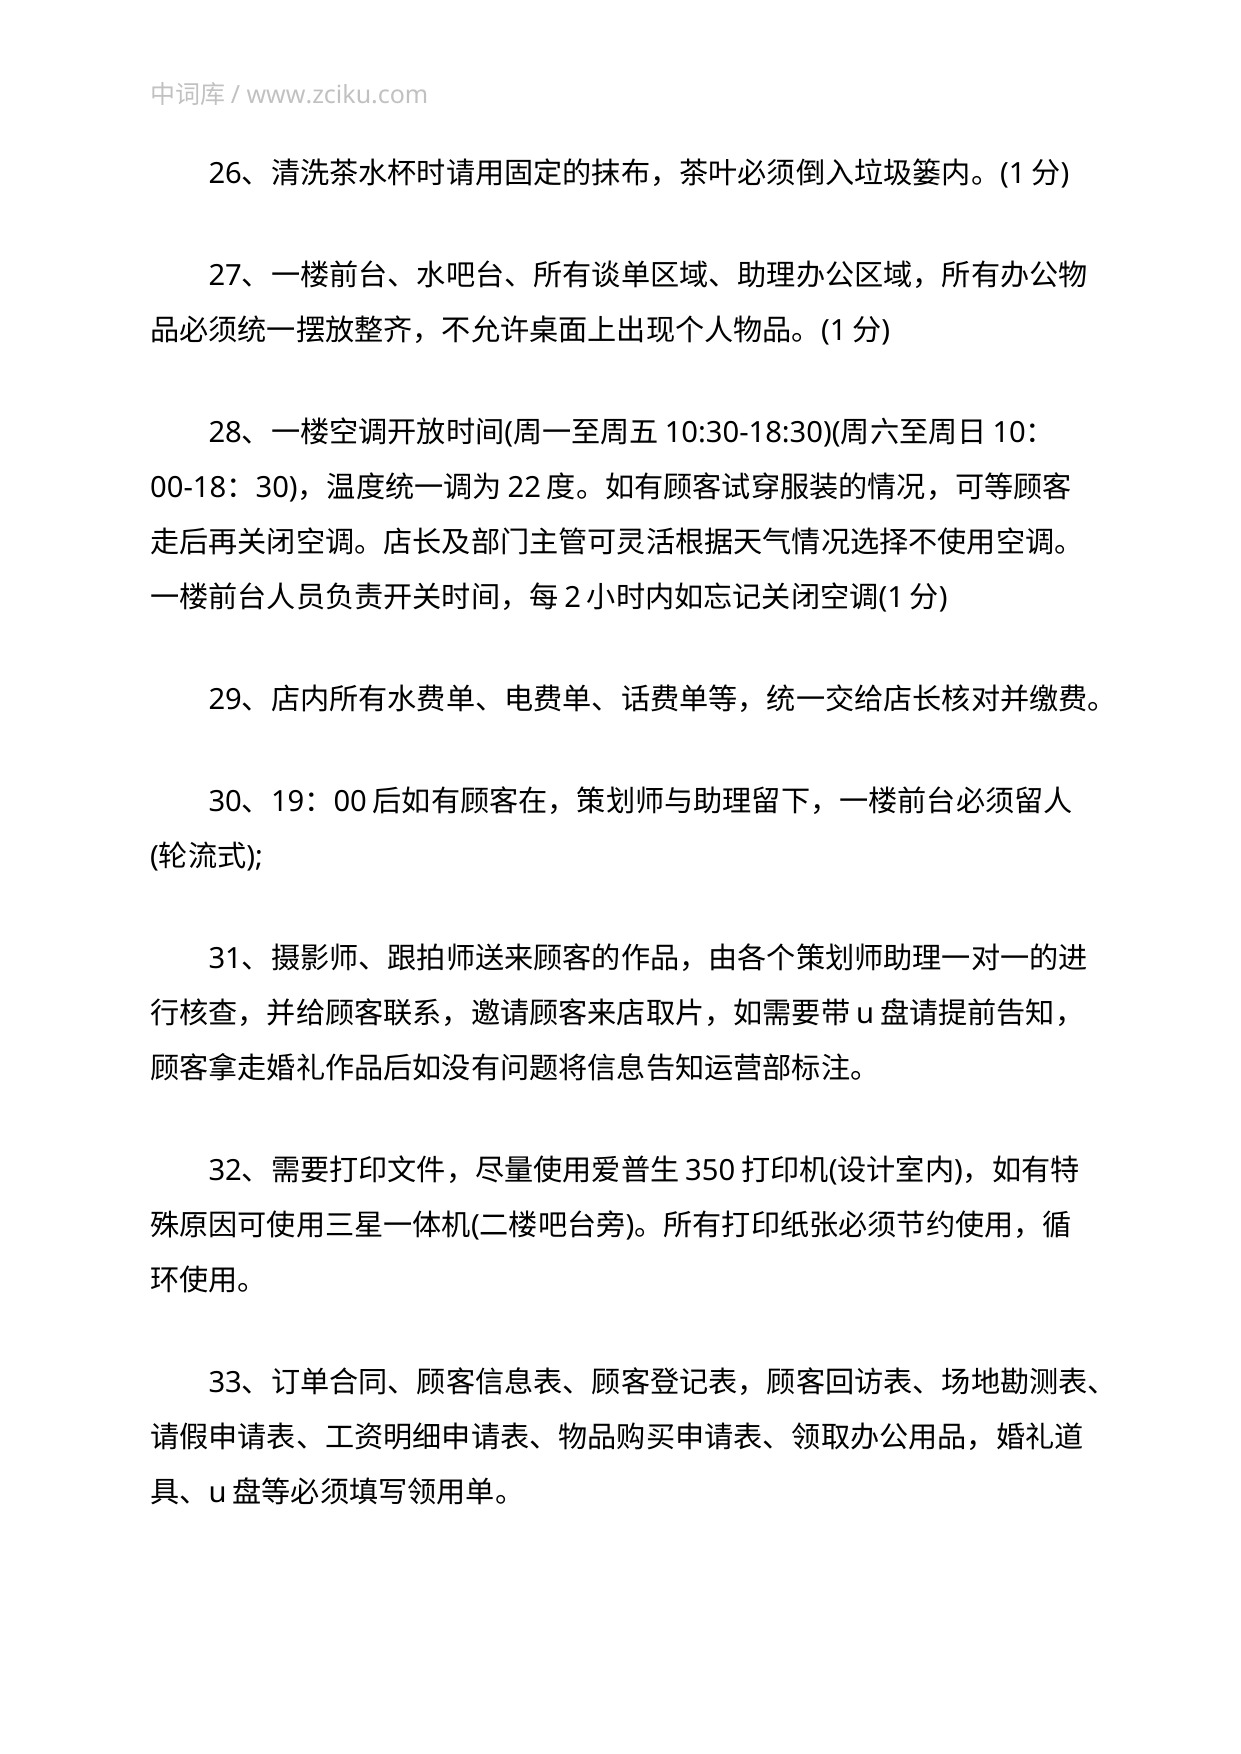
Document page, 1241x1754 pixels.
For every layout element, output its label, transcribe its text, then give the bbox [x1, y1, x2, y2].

text 26、清洗茶水杯时请用固定的抹布，茶叶必须倒入垃圾篓内。(1分) [150, 150, 1090, 192]
text 28、一楼空调开放时间(周一至周五10:30-18:30)(周六至周日10：00-18：30)，温度统一调为22度。如有顾客试穿服装的情况，可等顾客走后再关闭空调。店长及部门主管可灵活根据天气情况选择不使用空调。一楼前台人员负责开关时间，每2小时内如忘记关闭空调(1分) [150, 409, 1090, 616]
text 32、需要打印文件，尽量使用爱普生350打印机(设计室内)，如有特殊原因可使用三星一体机(二楼吧台旁)。所有打印纸张必须节约使用，循环使用。 [150, 1147, 1090, 1299]
text 33、订单合同、顾客信息表、顾客登记表，顾客回访表、场地勘测表、请假申请表、工资明细申请表、物品购买申请表、领取办公用品，婚礼道具、u盘等必须填写领用单。 [150, 1358, 1090, 1511]
text 27、一楼前台、水吧台、所有谈单区域、助理办公区域，所有办公物品必须统一摆放整齐，不允许桌面上出现个人物品。(1分) [150, 252, 1090, 349]
text 29、店内所有水费单、电费单、话费单等，统一交给店长核对并缴费。 [150, 676, 1090, 718]
text 31、摄影师、跟拍师送来顾客的作品，由各个策划师助理一对一的进行核查，并给顾客联系，邀请顾客来店取片，如需要带u盘请提前告知，顾客拿走婚礼作品后如没有问题将信息告知运营部标注。 [150, 935, 1090, 1087]
text 30、19：00后如有顾客在，策划师与助理留下，一楼前台必须留人(轮流式); [150, 778, 1090, 875]
